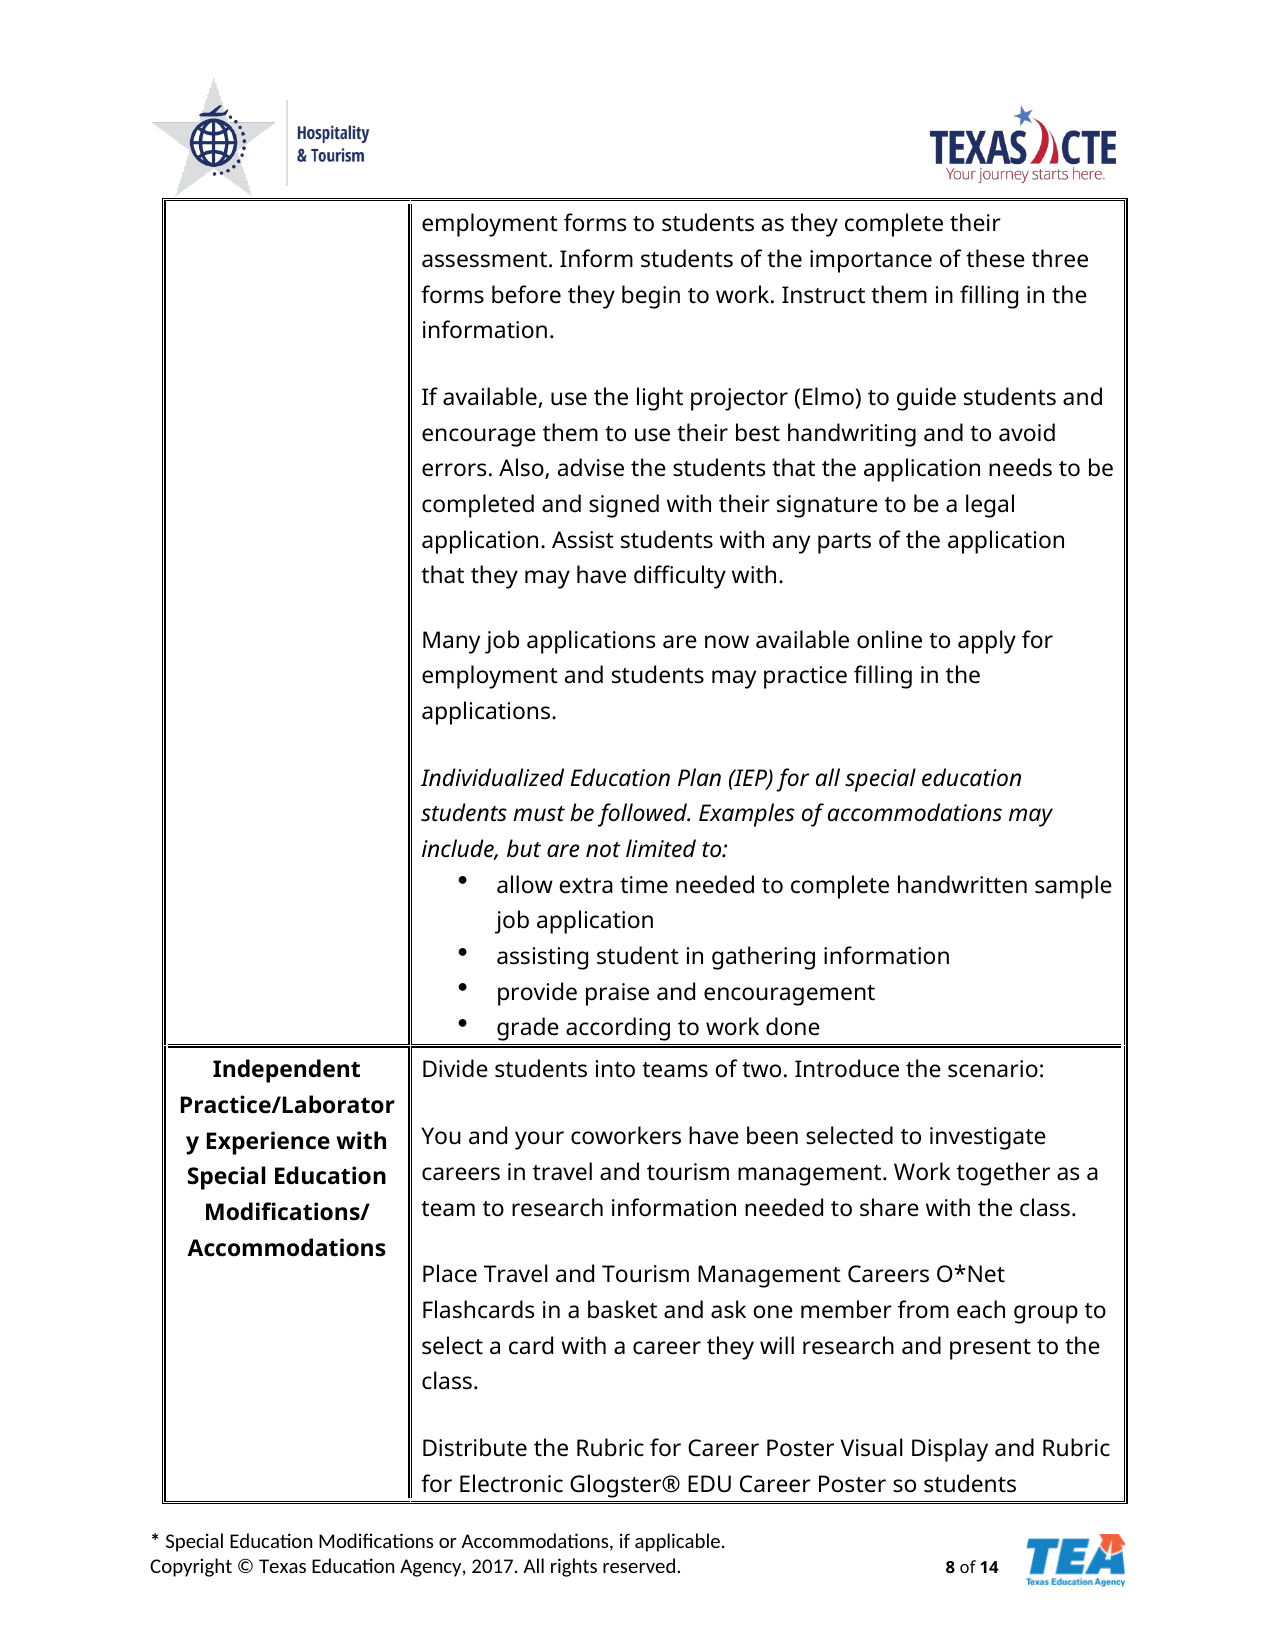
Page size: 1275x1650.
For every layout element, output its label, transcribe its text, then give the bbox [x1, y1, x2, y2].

table_cell Independent Practice/Laboratory Experience with Special Education Modifications/ Accommodations [164, 1044, 410, 1501]
table_cell Guided Practice with Special Education Modifications/ Accommodations [166, 201, 410, 1044]
picture [910, 95, 1136, 194]
picture [1026, 1534, 1125, 1587]
